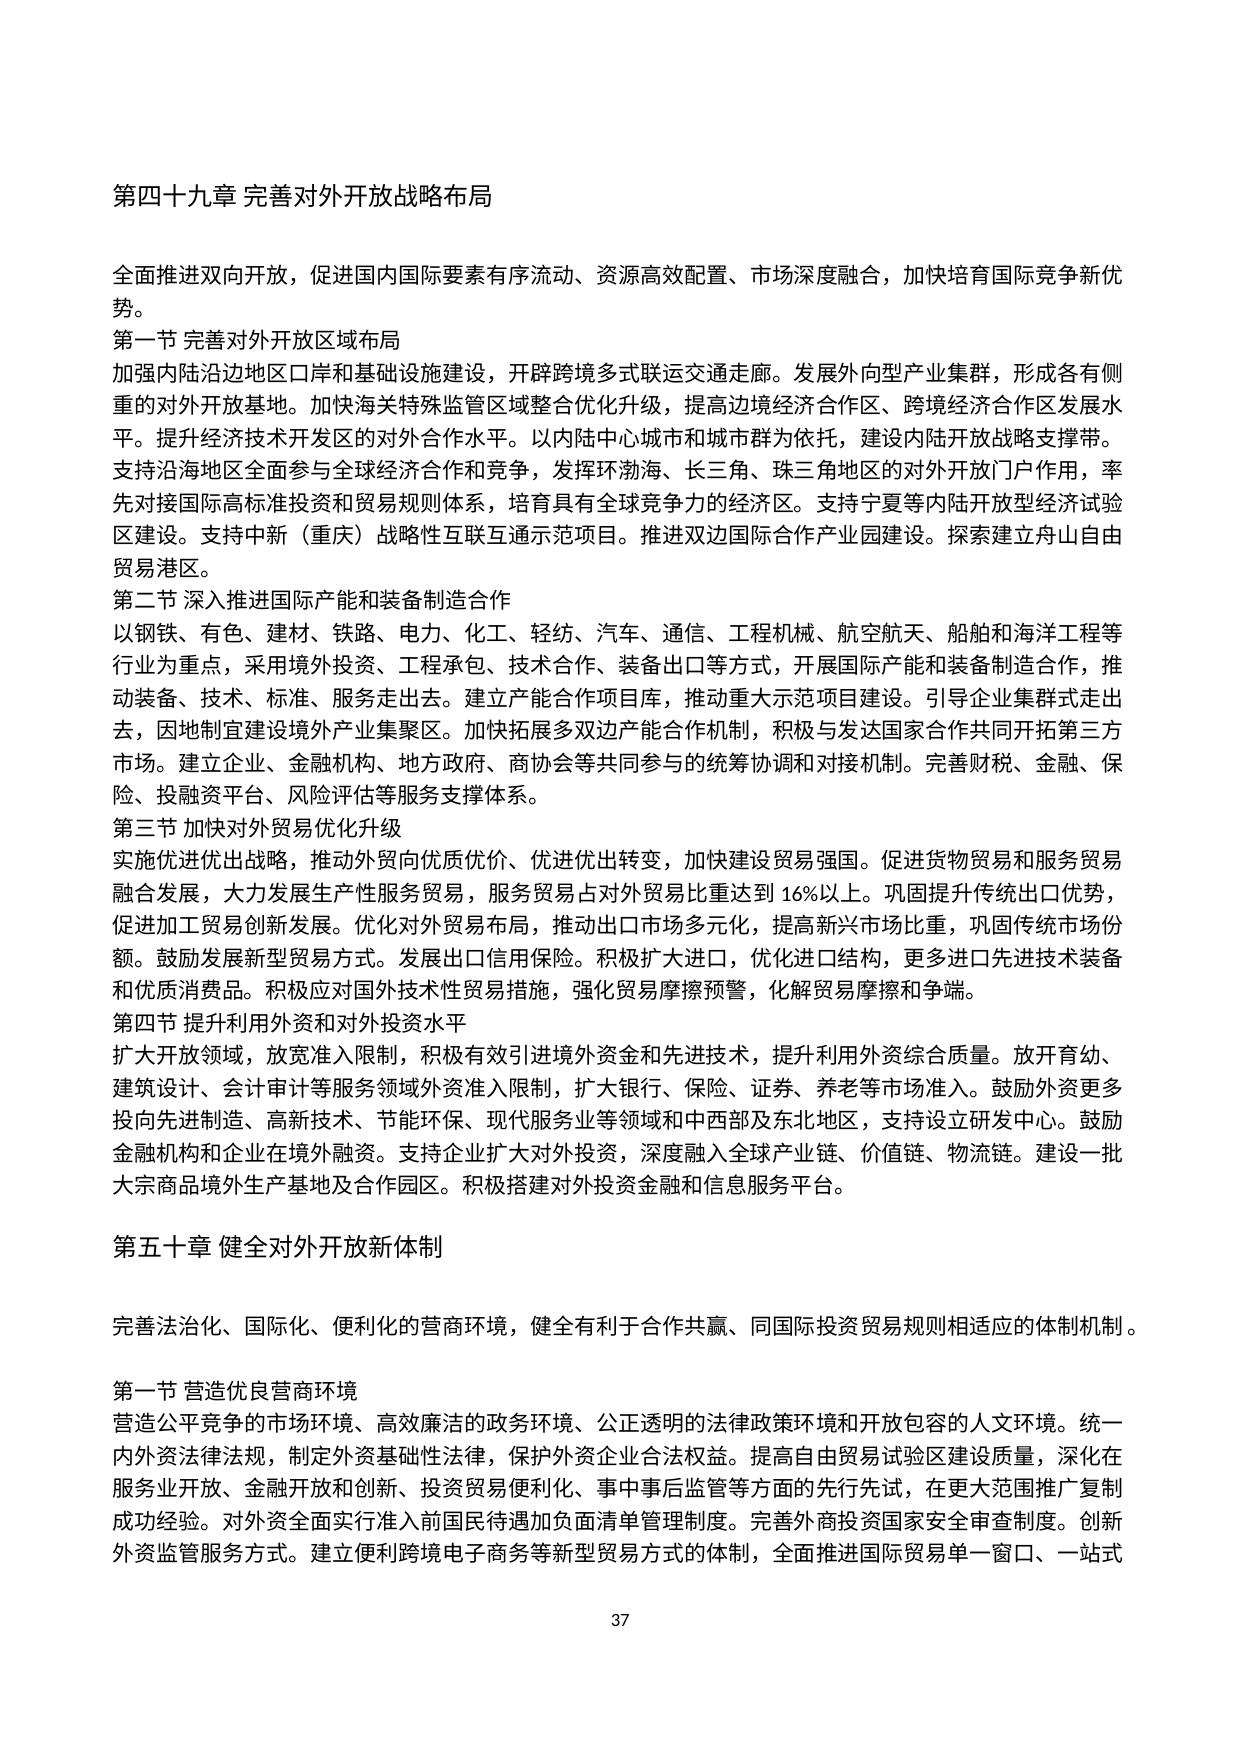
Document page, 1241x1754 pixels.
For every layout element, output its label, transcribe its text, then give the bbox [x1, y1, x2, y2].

text 第一节 完善对外开放区域布局 [112, 323, 1128, 355]
text 第三节 加快对外贸易优化升级 [112, 810, 1128, 843]
text 第四节 提升利用外资和对外投资水平 [112, 1005, 1128, 1038]
text 第一节 营造优良营商环境 [112, 1373, 1128, 1406]
text 完善法治化、国际化、便利化的营商环境，健全有利于合作共赢、同国际投资贸易规则相适应的体制机制。 [112, 1308, 1128, 1373]
subtitle 第四十九章 完善对外开放战略布局 [112, 162, 1128, 227]
subtitle 第五十章 健全对外开放新体制 [112, 1213, 1128, 1278]
text 以钢铁、有色、建材、铁路、电力、化工、轻纺、汽车、通信、工程机械、航空航天、船舶和海洋工程等行业为重点，采用境外投资、工程承包、技术合作、装备出口等方式，开展国际产能和装备制造合作，推动装备、技术、标准、服务走出去。建立产能合作项目库，推动重大示范项目建设。引导企业集群式走出去，因地制宜建设境外产业集聚区。加快拓展多双边产能合作机制，积极与发达国家合作共同开拓第三方市场。建立企业、金融机构、地方政府、商协会等共同参与的统筹协调和对接机制。完善财税、金融、保险、投融资平台、风险评估等服务支撑体系。 [112, 615, 1128, 810]
text 加强内陆沿边地区口岸和基础设施建设，开辟跨境多式联运交通走廊。发展外向型产业集群，形成各有侧重的对外开放基地。加快海关特殊监管区域整合优化升级，提高边境经济合作区、跨境经济合作区发展水平。提升经济技术开发区的对外合作水平。以内陆中心城市和城市群为依托，建设内陆开放战略支撑带。支持沿海地区全面参与全球经济合作和竞争，发挥环渤海、长三角、珠三角地区的对外开放门户作用，率先对接国际高标准投资和贸易规则体系，培育具有全球竞争力的经济区。支持宁夏等内陆开放型经济试验区建设。支持中新（重庆）战略性互联互通示范项目。推进双边国际合作产业园建设。探索建立舟山自由贸易港区。 [112, 355, 1128, 583]
text 扩大开放领域，放宽准入限制，积极有效引进境外资金和先进技术，提升利用外资综合质量。放开育幼、建筑设计、会计审计等服务领域外资准入限制，扩大银行、保险、证券、养老等市场准入。鼓励外资更多投向先进制造、高新技术、节能环保、现代服务业等领域和中西部及东北地区，支持设立研发中心。鼓励金融机构和企业在境外融资。支持企业扩大对外投资，深度融入全球产业链、价值链、物流链。建设一批大宗商品境外生产基地及合作园区。积极搭建对外投资金融和信息服务平台。 [112, 1038, 1128, 1200]
text 实施优进优出战略，推动外贸向优质优价、优进优出转变，加快建设贸易强国。促进货物贸易和服务贸易融合发展，大力发展生产性服务贸易，服务贸易占对外贸易比重达到16%以上。巩固提升传统出口优势，促进加工贸易创新发展。优化对外贸易布局，推动出口市场多元化，提高新兴市场比重，巩固传统市场份额。鼓励发展新型贸易方式。发展出口信用保险。积极扩大进口，优化进口结构，更多进口先进技术装备和优质消费品。积极应对国外技术性贸易措施，强化贸易摩擦预警，化解贸易摩擦和争端。 [112, 843, 1128, 1005]
text 第二节 深入推进国际产能和装备制造合作 [112, 583, 1128, 615]
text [112, 1406, 1128, 1568]
text 全面推进双向开放，促进国内国际要素有序流动、资源高效配置、市场深度融合，加快培育国际竞争新优势。 [112, 258, 1128, 323]
